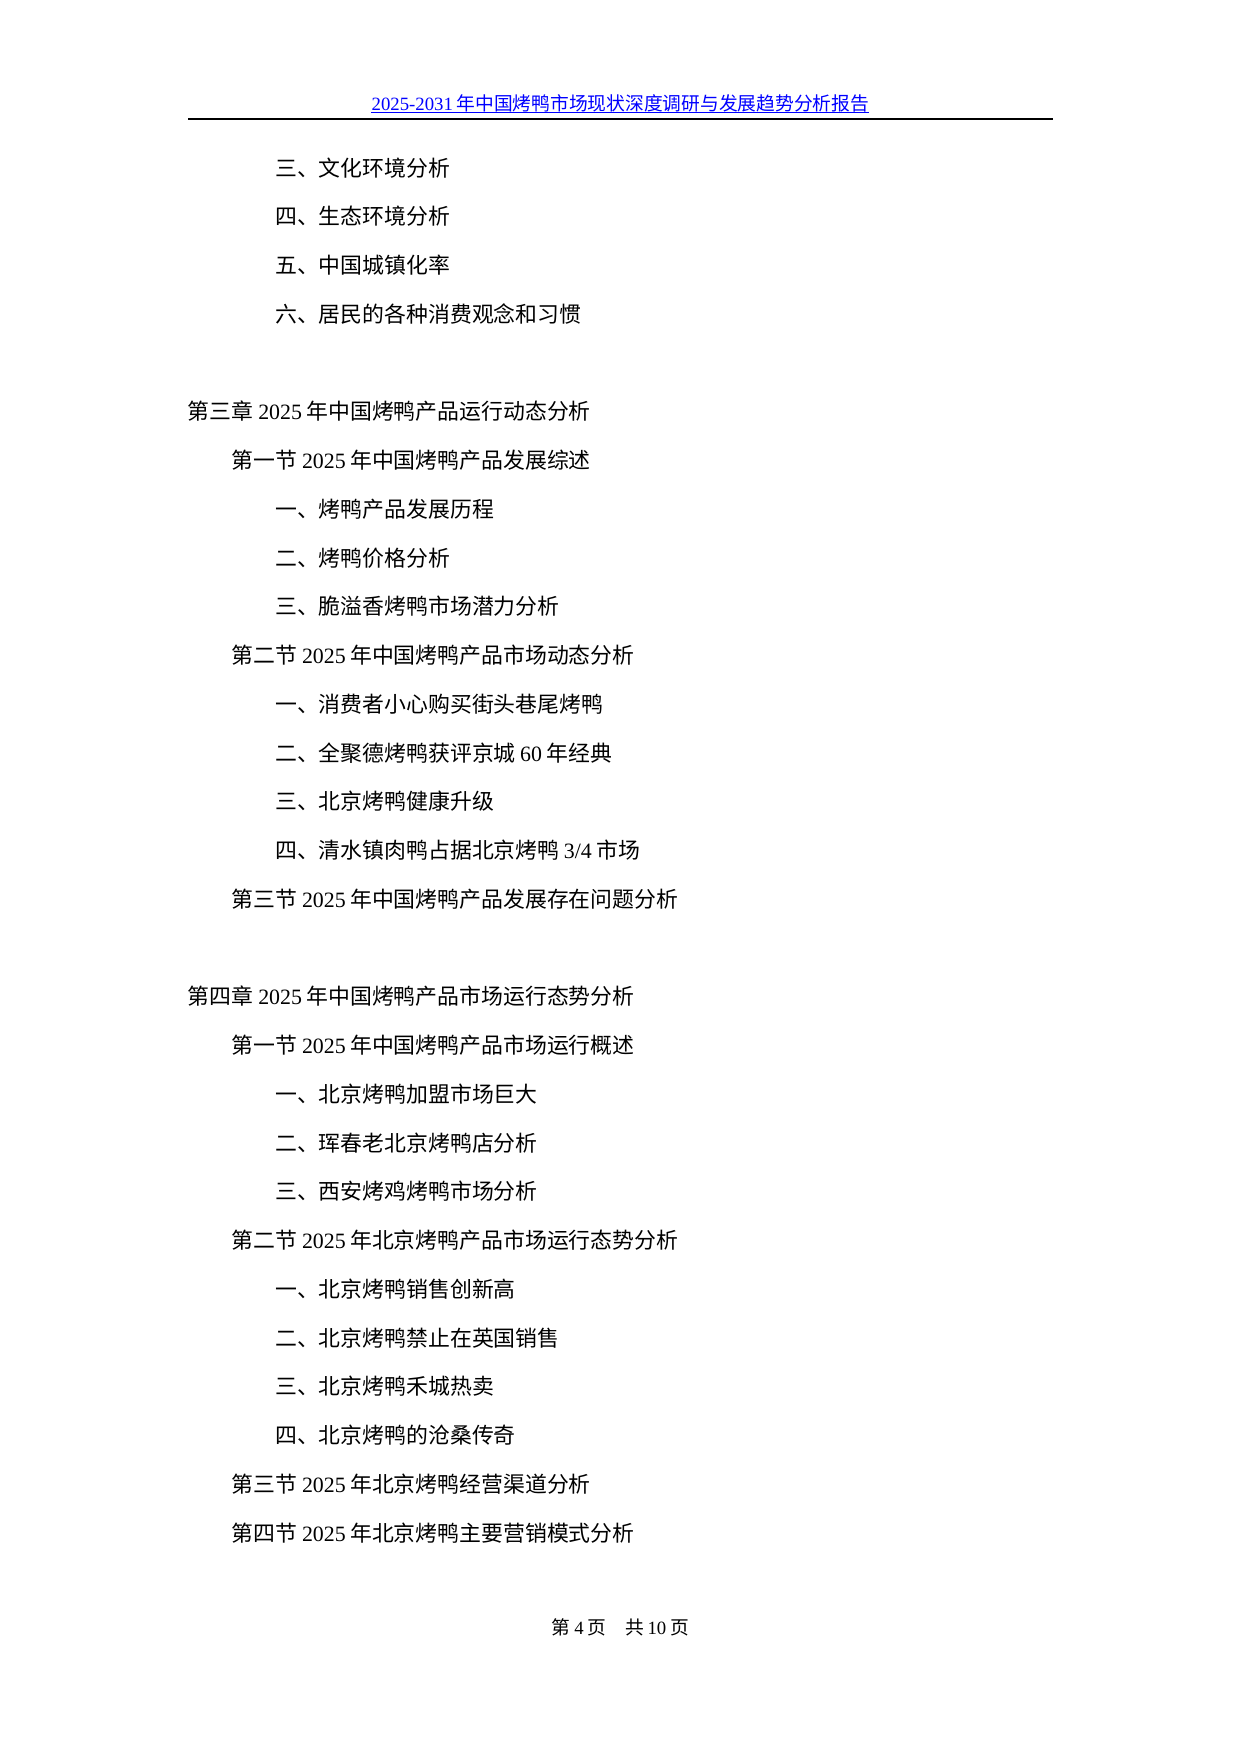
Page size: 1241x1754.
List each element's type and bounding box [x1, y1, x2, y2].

text [187, 150, 1053, 1548]
